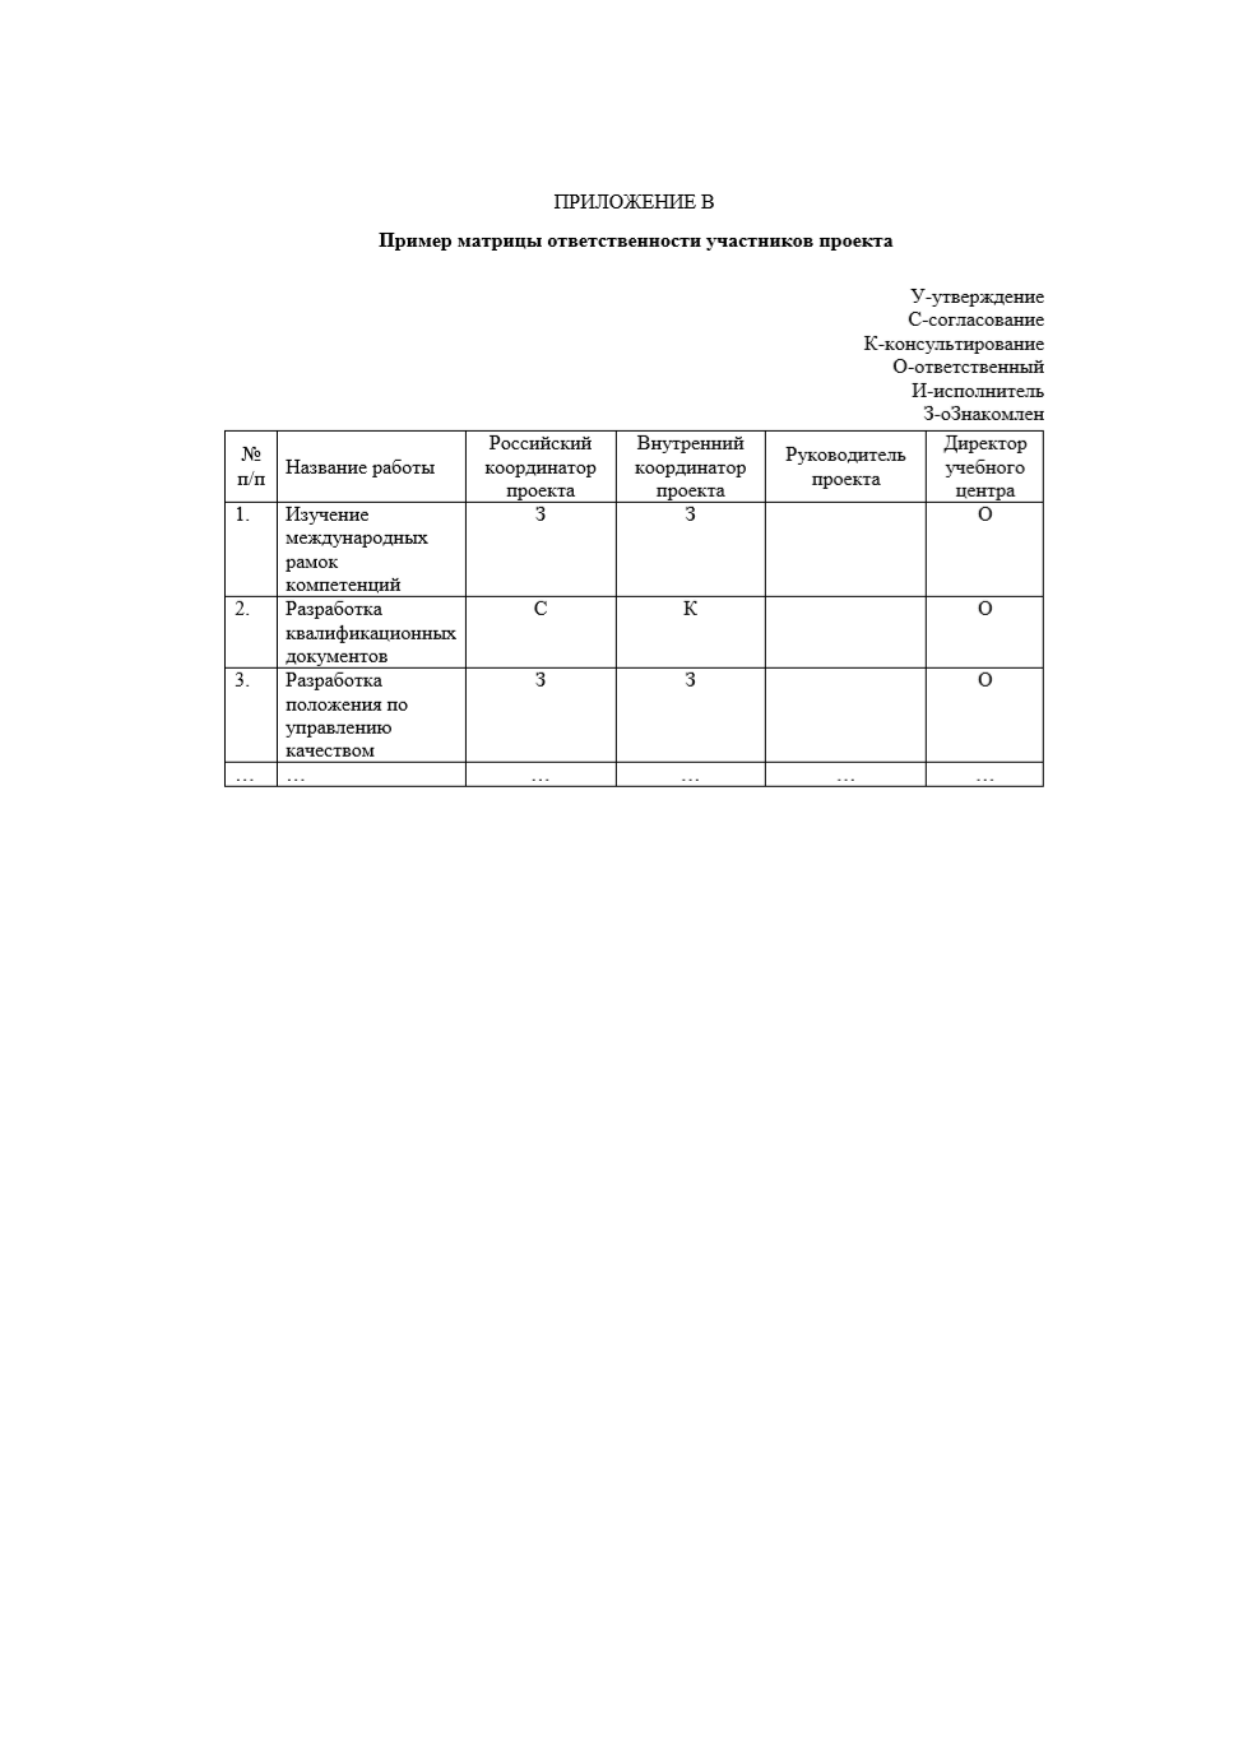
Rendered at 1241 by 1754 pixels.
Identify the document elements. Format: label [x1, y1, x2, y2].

picture [177, 118, 1078, 802]
